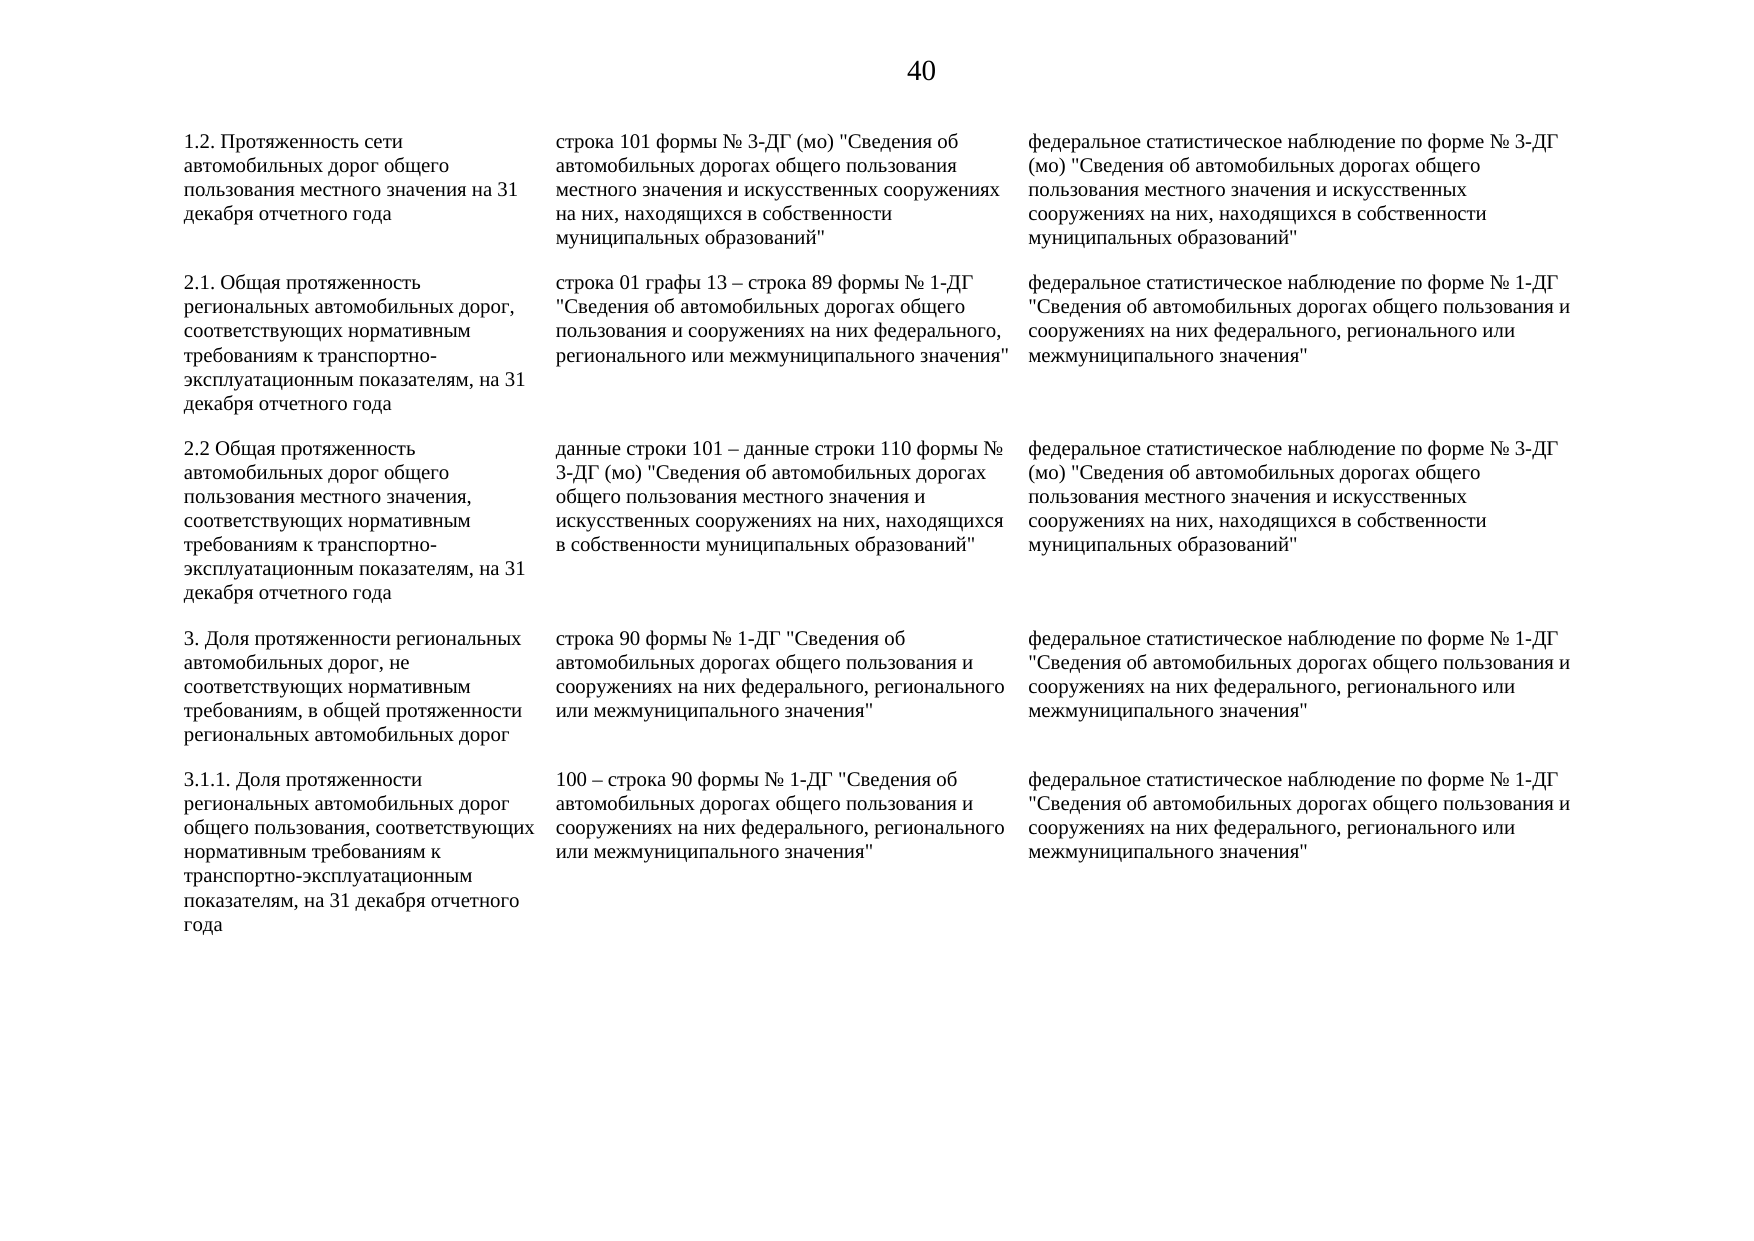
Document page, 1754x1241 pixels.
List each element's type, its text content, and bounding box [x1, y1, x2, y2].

table_cell данные строки 101 – данные строки 110 формы № 3-ДГ (мо) "Сведения об автомобильных дорогах общего пользования местного значения и искусственных сооружениях на них, находящихся в собственности муниципальных образований" [549, 425, 1022, 615]
table_cell 100 – строка 90 формы № 1-ДГ "Сведения об автомобильных дорогах общего пользования и сооружениях на них федерального, регионального или межмуниципального значения" [549, 757, 1022, 946]
table_cell федеральное статистическое наблюдение по форме № 3-ДГ (мо) "Сведения об автомобильных дорогах общего пользования местного значения и искусственных сооружениях на них, находящихся в собственности муниципальных образований" [1022, 425, 1594, 615]
table_cell 1.2. Протяженность сети автомобильных дорог общего пользования местного значения на 31 декабря отчетного года [177, 118, 549, 260]
table_cell строка 90 формы № 1-ДГ "Сведения об автомобильных дорогах общего пользования и сооружениях на них федерального, регионального или межмуниципального значения" [549, 615, 1022, 757]
table_cell 3.1.1. Доля протяженности региональных автомобильных дорог общего пользования, соответствующих нормативным требованиям к транспортно-эксплуатационным показателям, на 31 декабря отчетного года [177, 757, 549, 946]
table_cell 2.1. Общая протяженность региональных автомобильных дорог, соответствующих нормативным требованиям к транспортно-эксплуатационным показателям, на 31 декабря отчетного года [177, 260, 549, 425]
table_cell строка 01 графы 13 – строка 89 формы № 1-ДГ "Сведения об автомобильных дорогах общего пользования и сооружениях на них федерального, регионального или межмуниципального значения" [549, 260, 1022, 425]
table_cell федеральное статистическое наблюдение по форме № 3-ДГ (мо) "Сведения об автомобильных дорогах общего пользования местного значения и искусственных сооружениях на них, находящихся в собственности муниципальных образований" [1022, 118, 1594, 260]
table_cell 2.2 Общая протяженность автомобильных дорог общего пользования местного значения, соответствующих нормативным требованиям к транспортно-эксплуатационным показателям, на 31 декабря отчетного года [177, 425, 549, 615]
table_cell 3. Доля протяженности региональных автомобильных дорог, не соответствующих нормативным требованиям, в общей протяженности региональных автомобильных дорог [177, 615, 549, 757]
table_cell строка 101 формы № 3-ДГ (мо) "Сведения об автомобильных дорогах общего пользования местного значения и искусственных сооружениях на них, находящихся в собственности муниципальных образований" [549, 118, 1022, 260]
